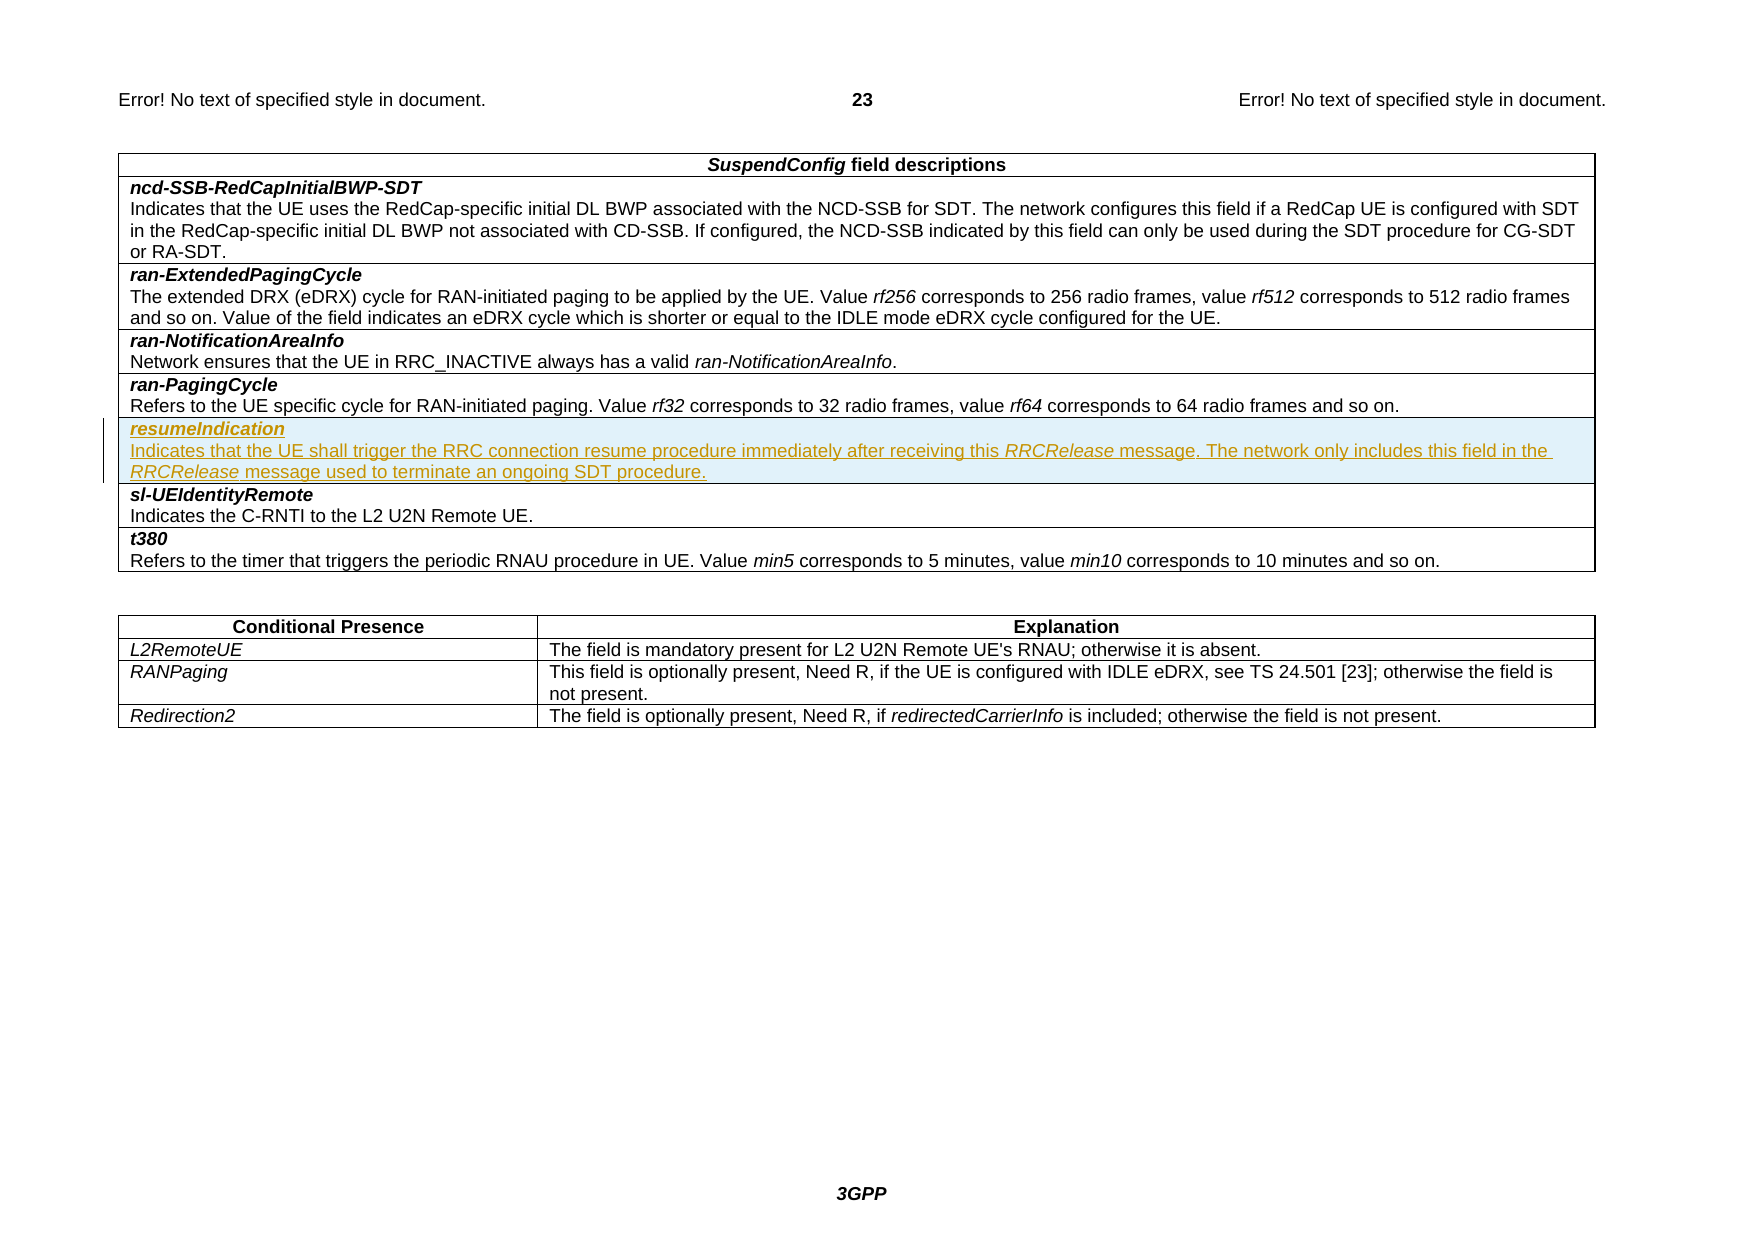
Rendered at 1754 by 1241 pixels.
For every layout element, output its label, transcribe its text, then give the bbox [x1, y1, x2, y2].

table_cell ran-PagingCycle Refers to the UE specific cycle for RAN-initiated paging. Value rf32 corresponds to 32 radio frames, value rf64 corresponds to 64 radio frames and so on. [119, 374, 1594, 417]
table_header Explanation [538, 616, 1594, 637]
table_header Conditional Presence [119, 616, 537, 637]
table_cell ran-ExtendedPagingCycle The extended DRX (eDRX) cycle for RAN-initiated paging to be applied by the UE. Value rf256 corresponds to 256 radio frames, value rf512 corresponds to 512 radio frames and so on. Value of the field indicates an eDRX cycle which is shorter or equal to the IDLE mode eDRX cycle configured for the UE. [119, 264, 1594, 328]
table_cell The field is optionally present, Need R, if redirectedCarrierInfo is included; otherwise the field is not present. [538, 705, 1594, 727]
table_cell ran-NotificationAreaInfo Network ensures that the UE in RRC_INACTIVE always has a valid ran-NotificationAreaInfo. [119, 330, 1594, 373]
table_cell t380 Refers to the timer that triggers the periodic RNAU procedure in UE. Value min5 corresponds to 5 minutes, value min10 corresponds to 10 minutes and so on. [119, 528, 1594, 571]
table_cell L2RemoteUE [119, 639, 537, 660]
table_cell ncd-SSB-RedCapInitialBWP-SDT Indicates that the UE uses the RedCap-specific initial DL BWP associated with the NCD-SSB for SDT. The network configures this field if a RedCap UE is configured with SDT in the RedCap-specific initial DL BWP not associated with CD-SSB. If configured, the NCD-SSB indicated by this field can only be used during the SDT procedure for CG-SDT or RA-SDT. [119, 177, 1594, 263]
table_cell The field is mandatory present for L2 U2N Remote UE's RNAU; otherwise it is absent. [538, 639, 1594, 660]
table_cell RANPaging [119, 661, 537, 704]
table_cell Redirection2 [119, 705, 537, 727]
table_cell This field is optionally present, Need R, if the UE is configured with IDLE eDRX, see TS 24.501 [23]; otherwise the field is not present. [538, 661, 1594, 704]
table_cell sl-UEIdentityRemote Indicates the C-RNTI to the L2 U2N Remote UE. [119, 484, 1594, 527]
table_header SuspendConfig field descriptions [119, 154, 1594, 176]
